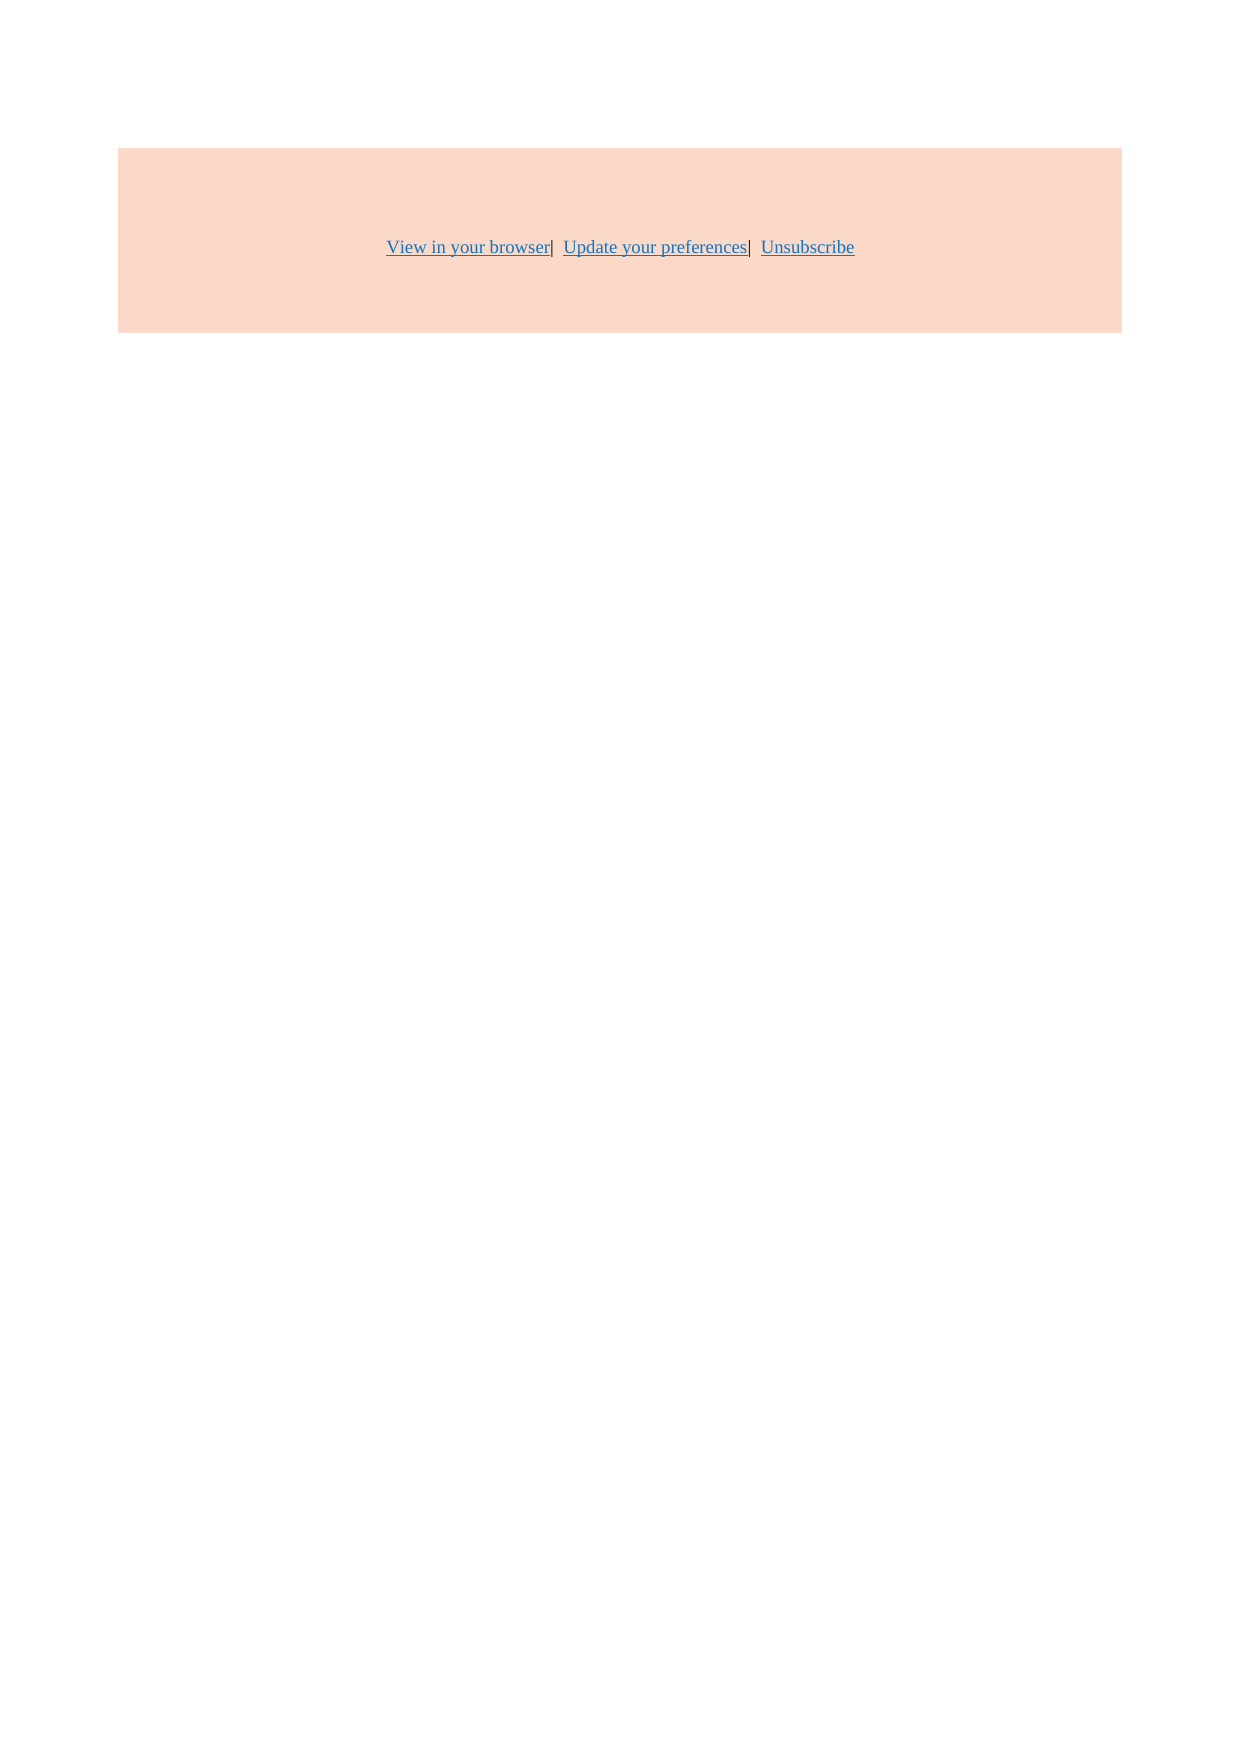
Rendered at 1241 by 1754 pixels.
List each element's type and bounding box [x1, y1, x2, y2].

table_cell [118, 148, 1122, 333]
